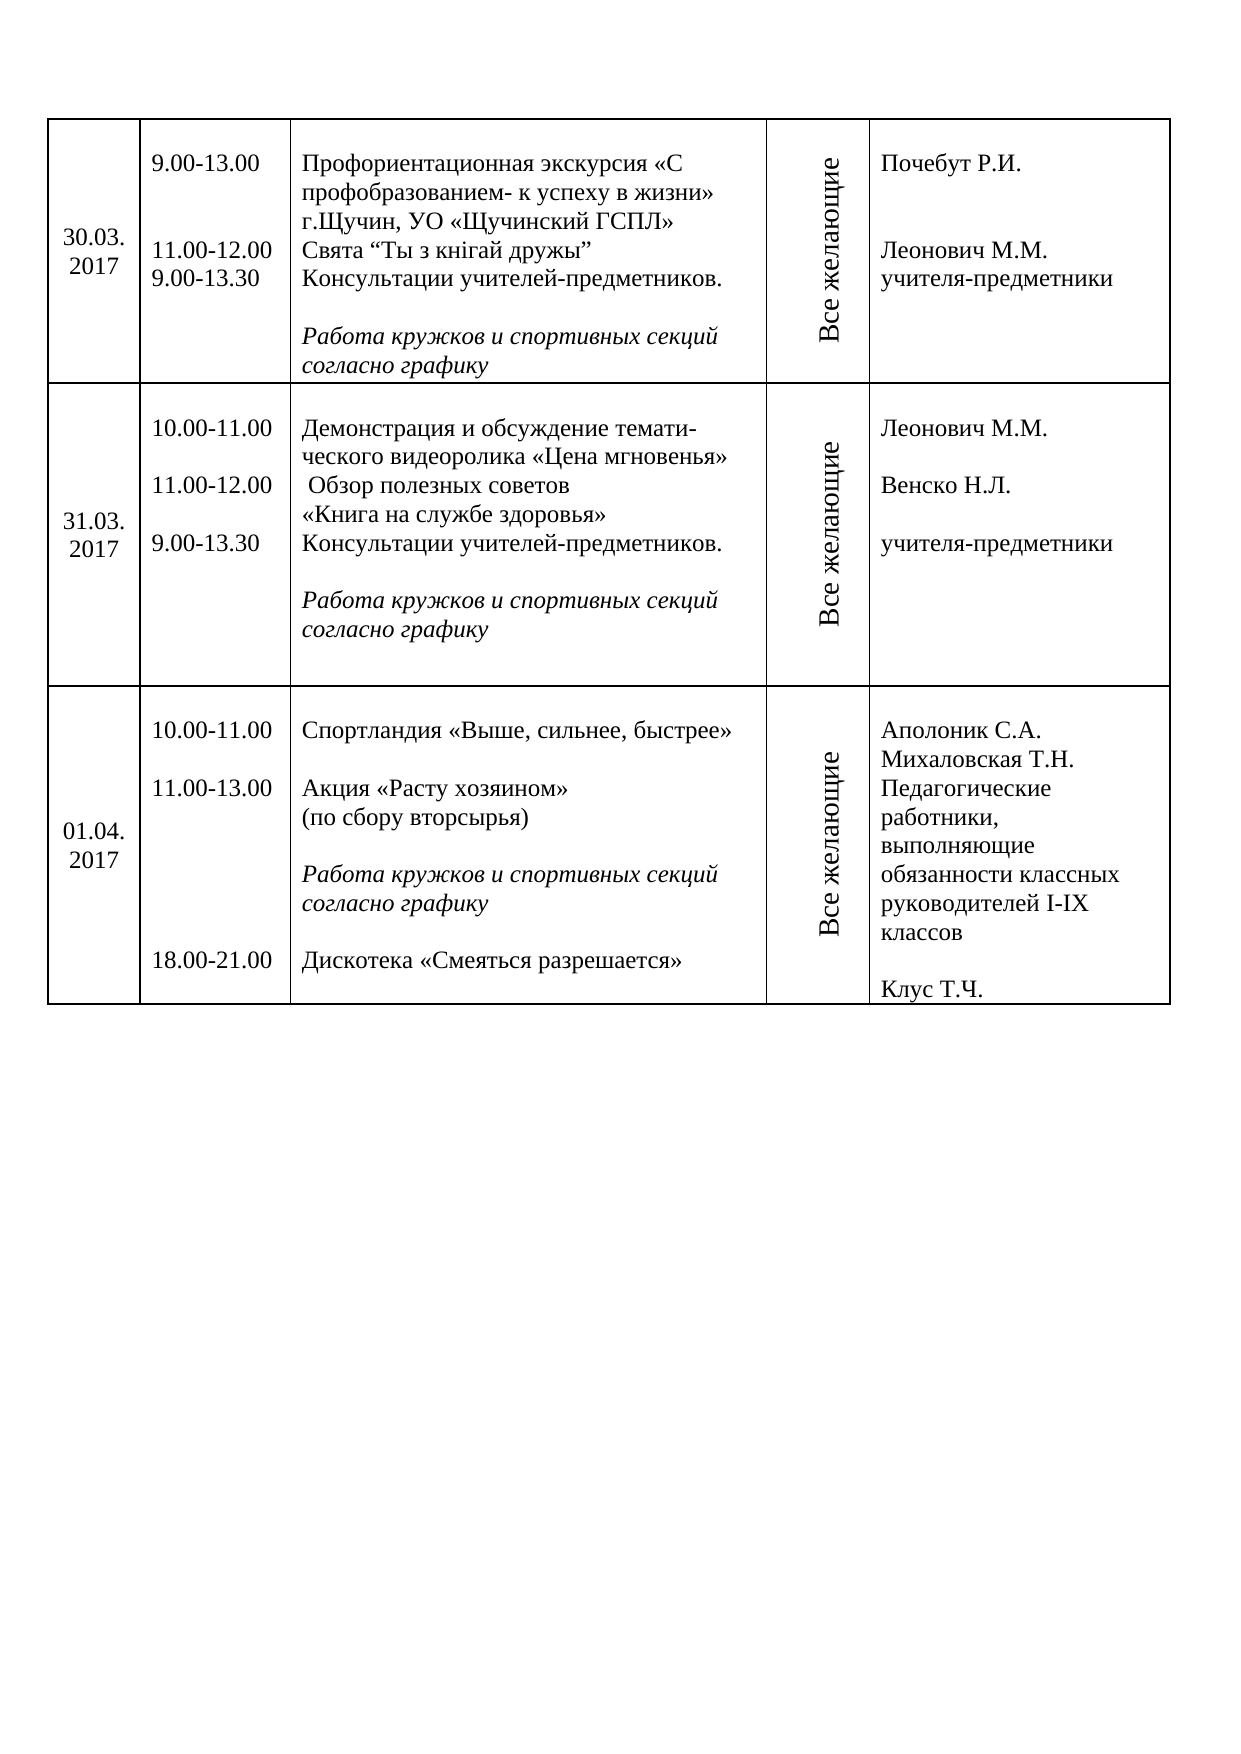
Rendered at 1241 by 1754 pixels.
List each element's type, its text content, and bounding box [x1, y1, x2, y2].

table_cell 10.00-11.00 11.00-13.00 18.00-21.00 [141, 687, 290, 1003]
table_cell 01.04.2017 [49, 687, 139, 1003]
table_cell Все желающие [767, 687, 869, 1003]
table_cell Леонович М.М. Венско Н.Л. учителя-предметники [870, 384, 1169, 685]
table_cell Демонстрация и обсуждение темати-ческого видеоролика «Цена мгновенья» Обзор полезных советов «Книга на службе здоровья» Консультации учителей-предметников. Работа кружков и спортивных секций согласно графику [291, 384, 766, 685]
table_cell 9.00-13.00 11.00-12.00 9.00-13.30 [141, 120, 290, 382]
table_cell Все желающие [767, 384, 869, 685]
table_cell Спортландия «Выше, сильнее, быстрее» Акция «Расту хозяином» (по сбору вторсырья) Работа кружков и спортивных секций согласно графику Дискотека «Смеяться разрешается» [291, 687, 766, 1003]
table_cell 30.03.2017 [49, 120, 139, 382]
table_cell Профориентационная экскурсия «С профобразованием- к успеху в жизни» г.Щучин, УО «Щучинский ГСПЛ» Свята “Ты з кнігай дружы” Консультации учителей-предметников. Работа кружков и спортивных секций согласно графику [291, 120, 766, 382]
table_cell 31.03.2017 [49, 384, 139, 685]
table_cell 10.00-11.00 11.00-12.00 9.00-13.30 [141, 384, 290, 685]
table_cell Аполоник С.А. Михаловская Т.Н. Педагогические работники, выполняющие обязанности классных руководителей I-IX классов Клус Т.Ч. [870, 687, 1169, 1003]
table_cell Все желающие [767, 120, 869, 382]
table_cell Почебут Р.И. Леонович М.М. учителя-предметники [870, 120, 1169, 382]
